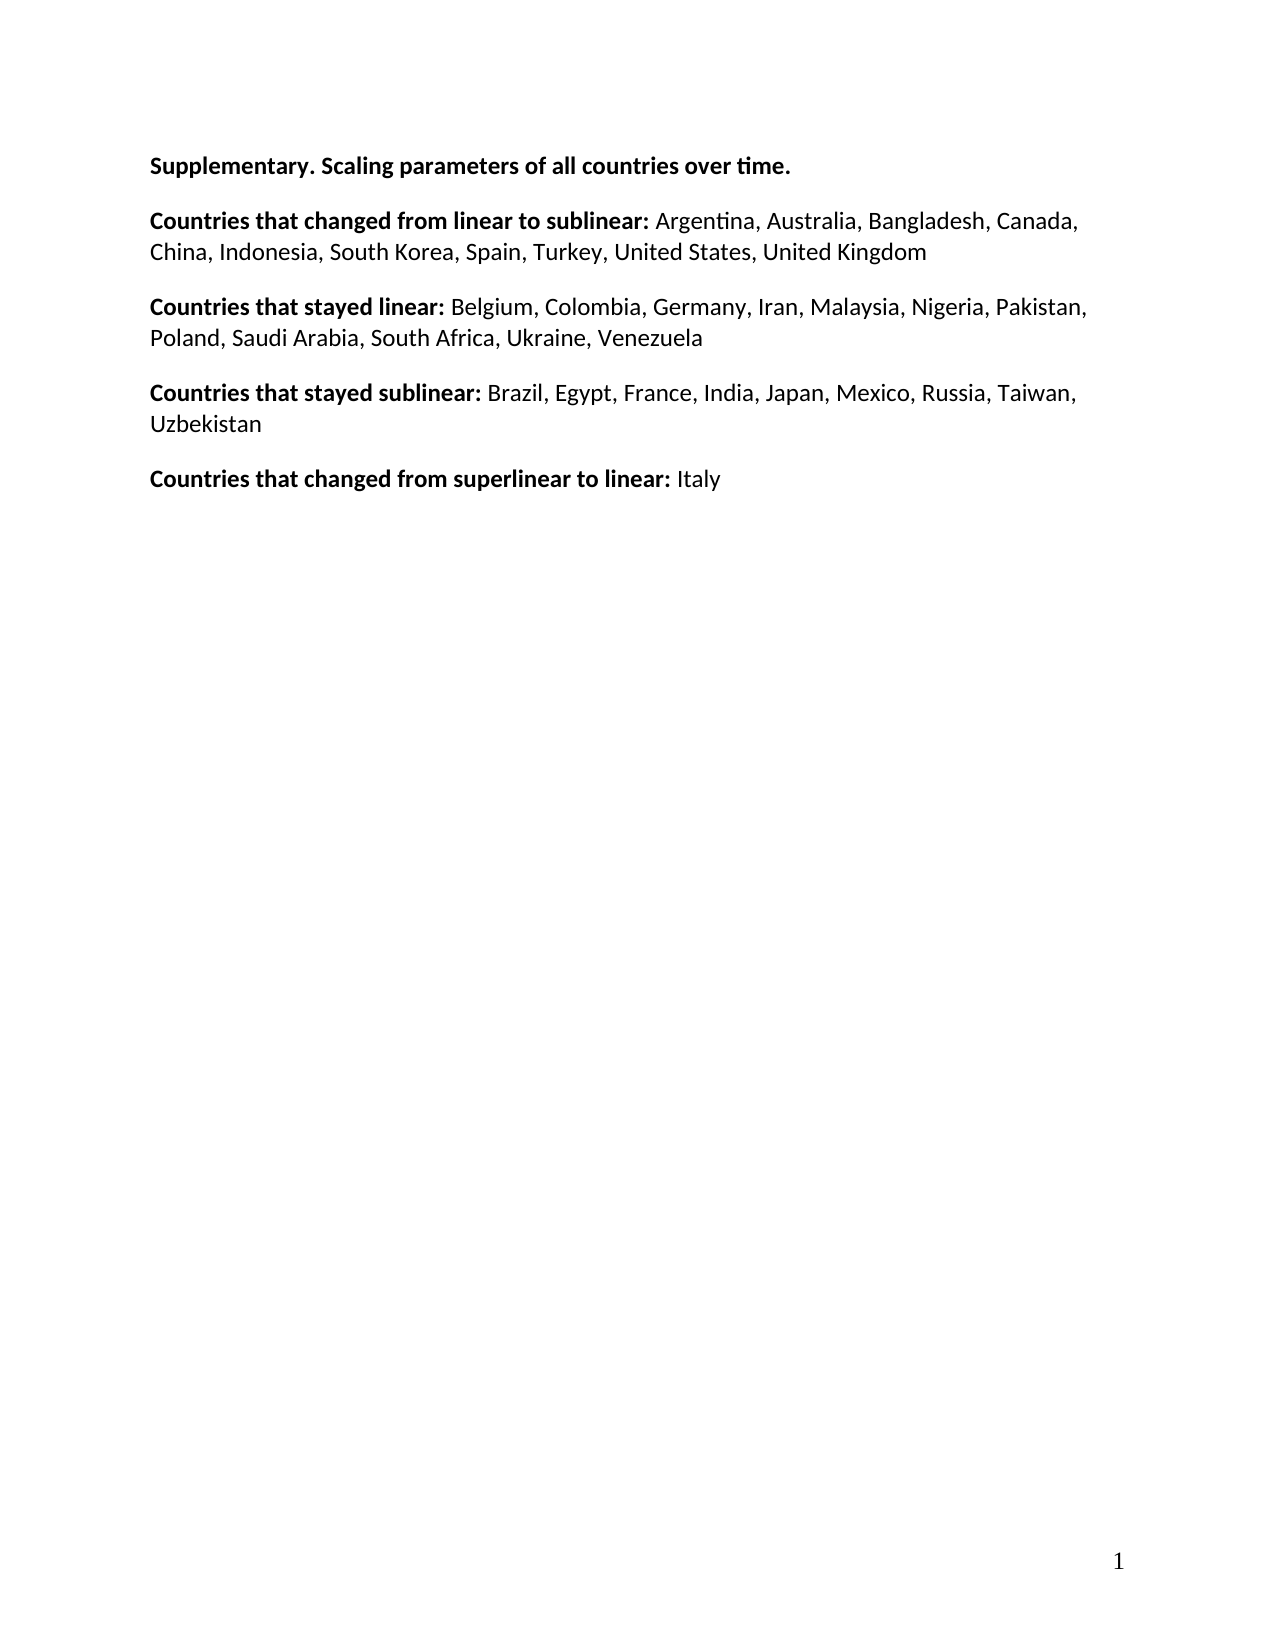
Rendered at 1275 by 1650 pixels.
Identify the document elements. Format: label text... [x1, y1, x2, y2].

text Supplementary. Scaling parameters of all countries over time. [150, 150, 1125, 181]
text Countries that stayed sublinear: Brazil, Egypt, France, India, Japan, Mexico, Russia, Taiwan, Uzbekistan [150, 378, 1125, 439]
text Countries that stayed linear: Belgium, Colombia, Germany, Iran, Malaysia, Nigeria, Pakistan, Poland, Saudi Arabia, South Africa, Ukraine, Venezuela [150, 292, 1125, 353]
text Countries that changed from superlinear to linear: Italy [150, 464, 1125, 494]
text Countries that changed from linear to sublinear: Argentina, Australia, Bangladesh, Canada, China, Indonesia, South Korea, Spain, Turkey, United States, United Kingdom [150, 206, 1125, 267]
